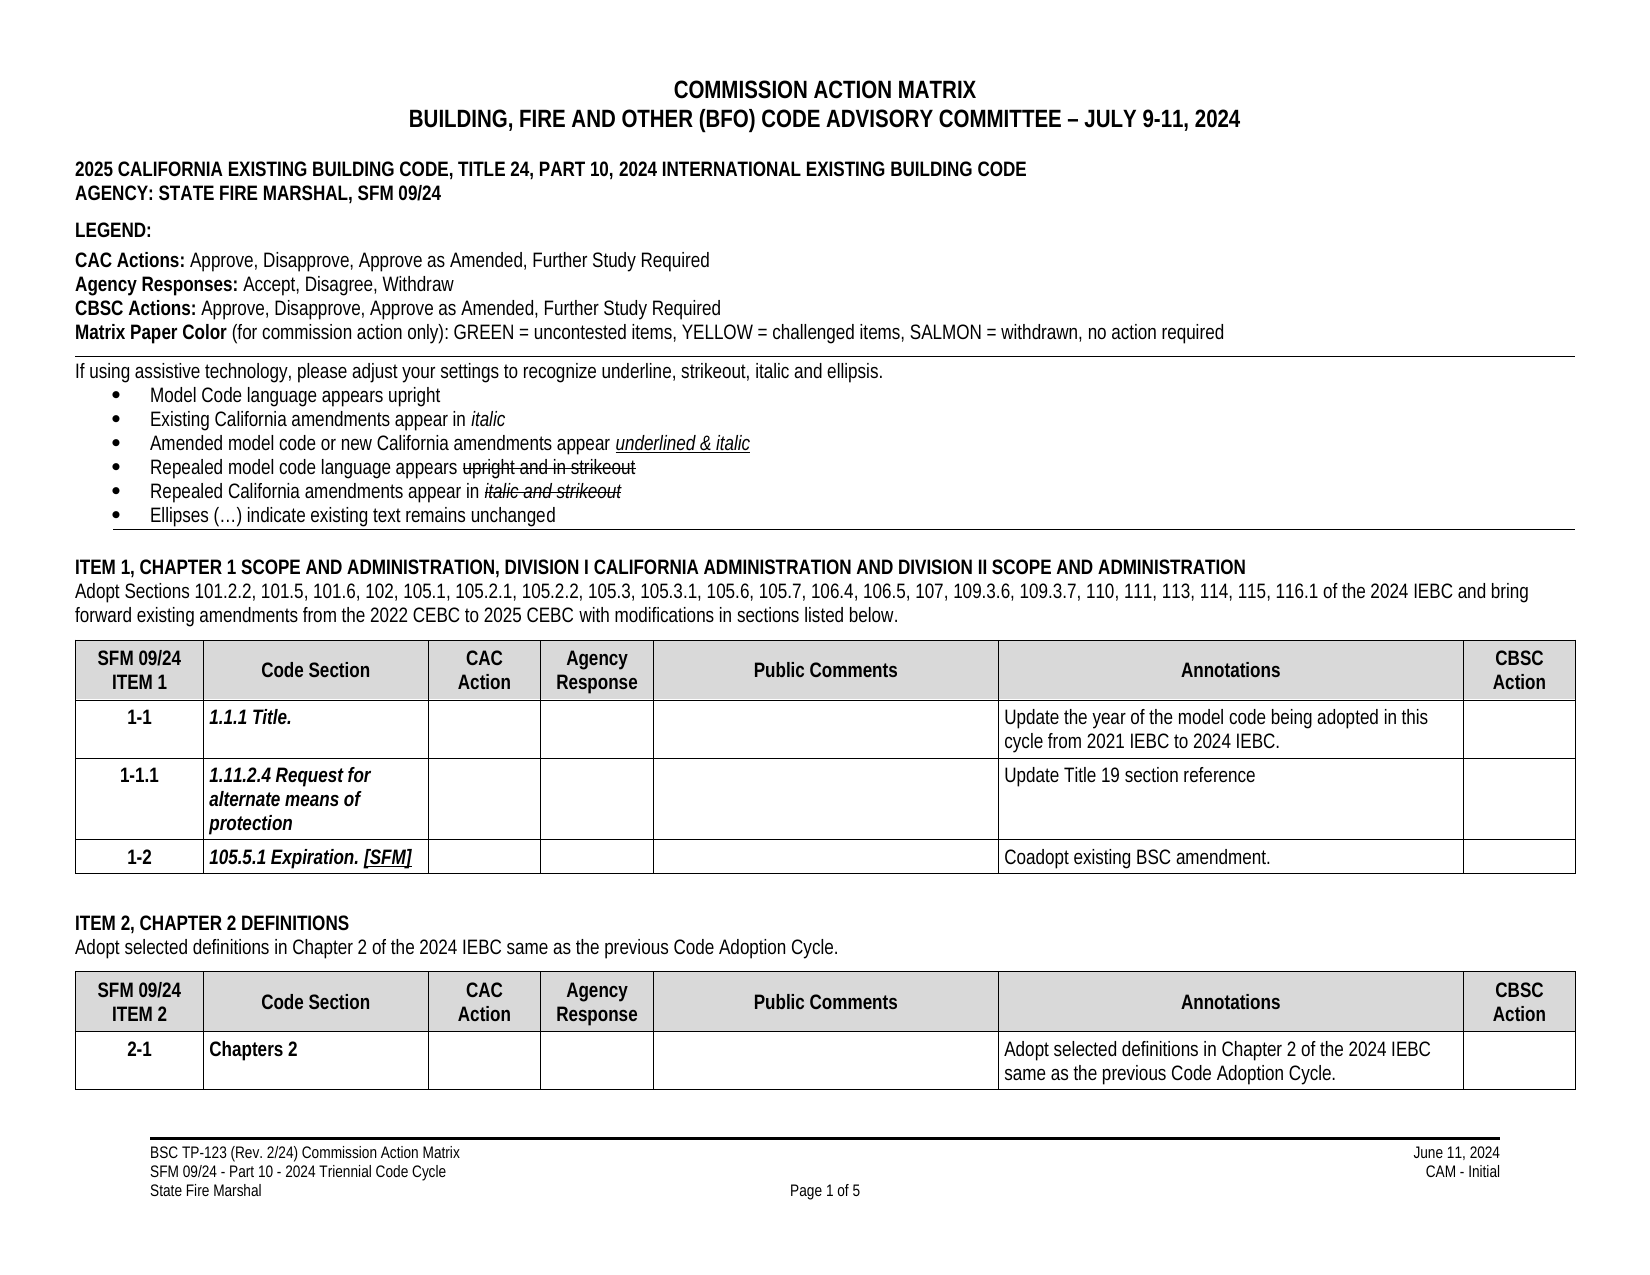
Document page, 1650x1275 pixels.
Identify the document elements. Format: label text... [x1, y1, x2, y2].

subtitle 2025 CALIFORNIA EXISTING BUILDING CODE, TITLE 24, PART 10, 2024 INTERNATIONAL EXISTING BUILDING CODE AGENCY: state fire marshal, SFM 09/24 [75, 157, 1575, 205]
table_header SFM 09/24 ITEM 2 [76, 972, 203, 1031]
table_header Annotations [999, 641, 1463, 699]
table_cell [1464, 1032, 1575, 1089]
table_header Annotations [999, 972, 1463, 1031]
table_cell [541, 701, 653, 757]
table_cell [429, 840, 540, 873]
text Agency Responses: Accept, Disagree, Withdraw [75, 272, 1575, 296]
table_cell Chapters 2 [204, 1032, 428, 1089]
table_header Agency Response [541, 641, 653, 699]
table_cell 1-2 [76, 840, 203, 873]
table_cell [1464, 759, 1575, 839]
table_header CBSC Action [1464, 972, 1575, 1031]
table_cell [541, 840, 653, 873]
table_cell Adopt selected definitions in Chapter 2 of the 2024 IEBC same as the previous Code Adoption Cycle. [999, 1032, 1463, 1089]
list Existing California amendments appear in italic [112, 407, 1575, 431]
subtitle ITEM 2, Chapter 2 DEFINITIONS [75, 911, 1575, 935]
text CAC Actions: Approve, Disapprove, Approve as Amended, Further Study Required [75, 248, 1575, 272]
table_cell Update Title 19 section reference [999, 759, 1463, 839]
table_cell [541, 759, 653, 839]
table_cell [1464, 840, 1575, 873]
text CBSC Actions: Approve, Disapprove, Approve as Amended, Further Study Required [75, 296, 1575, 320]
table_cell 1-1.1 [76, 759, 203, 839]
table_cell [429, 759, 540, 839]
list Amended model code or new California amendments appear underlined & italic [112, 431, 1575, 455]
list Model Code language appears upright [112, 383, 1575, 407]
text Matrix Paper Color (for commission action only): GREEN = uncontested items, YELLOW = challenged items, SALMON = withdrawn, no action required [75, 320, 1575, 344]
table_cell [654, 759, 998, 839]
table_header Agency Response [541, 972, 653, 1031]
table_cell 1.1.1 Title. [204, 701, 428, 757]
table_cell [429, 1032, 540, 1089]
table_header Public Comments [654, 972, 998, 1031]
text Adopt selected definitions in Chapter 2 of the 2024 IEBC same as the previous Code Adoption Cycle. [75, 935, 1575, 959]
table_header SFM 09/24 ITEM 1 [76, 641, 203, 699]
table_header Public Comments [654, 641, 998, 699]
table_header Code Section [204, 641, 428, 699]
table_cell 1-1 [76, 701, 203, 757]
table_header CAC Action [429, 641, 540, 699]
table_cell 2-1 [76, 1032, 203, 1089]
text If using assistive technology, please adjust your settings to recognize underline, strikeout, italic and ellipsis. [75, 357, 1575, 383]
table_cell 105.5.1 Expiration. [SFM] [204, 840, 428, 873]
list Repealed California amendments appear in italic and strikeout [112, 479, 1575, 503]
list Ellipses (…) indicate existing text remains unchanged [112, 503, 1575, 530]
table_header Code Section [204, 972, 428, 1031]
table_header CBSC Action [1464, 641, 1575, 699]
table_cell [429, 701, 540, 757]
table_header CAC Action [429, 972, 540, 1031]
table_cell [654, 701, 998, 757]
table_cell Coadopt existing BSC amendment. [999, 840, 1463, 873]
table_cell 1.11.2.4 Request for alternate means of protection [204, 759, 428, 839]
table_cell [541, 1032, 653, 1089]
subtitle ITEM 1, Chapter 1 SCOPE AND ADMINISTRATION, DIVISION I CALIFORNIA ADMINISTRATION and DIVISION II SCOPE AND ADMINISTRATION [75, 555, 1575, 579]
list Repealed model code language appears upright and in strikeout [112, 455, 1575, 479]
table_cell [654, 1032, 998, 1089]
subtitle LEGEND: [75, 218, 1575, 242]
subtitle COMMISSION ACTION MATRIX BUILDING, FIRE AND OTHER (BFO) CODE ADVISORY COMMITTEE – JULY 9-11, 2024 [75, 75, 1575, 132]
text Adopt Sections 101.2.2, 101.5, 101.6, 102, 105.1, 105.2.1, 105.2.2, 105.3, 105.3.1, 105.6, 105.7, 106.4, 106.5, 107, 109.3.6, 109.3.7, 110, 111, 113, 114, 115, 116.1 of the 2024 IEBC and bring forward existing amendments from the 2022 CEBC to 2025 CEBC with modifications in sections listed below. [75, 579, 1575, 627]
table_cell [1464, 701, 1575, 757]
table_cell Update the year of the model code being adopted in this cycle from 2021 IEBC to 2024 IEBC. [999, 701, 1463, 757]
table_cell [654, 840, 998, 873]
